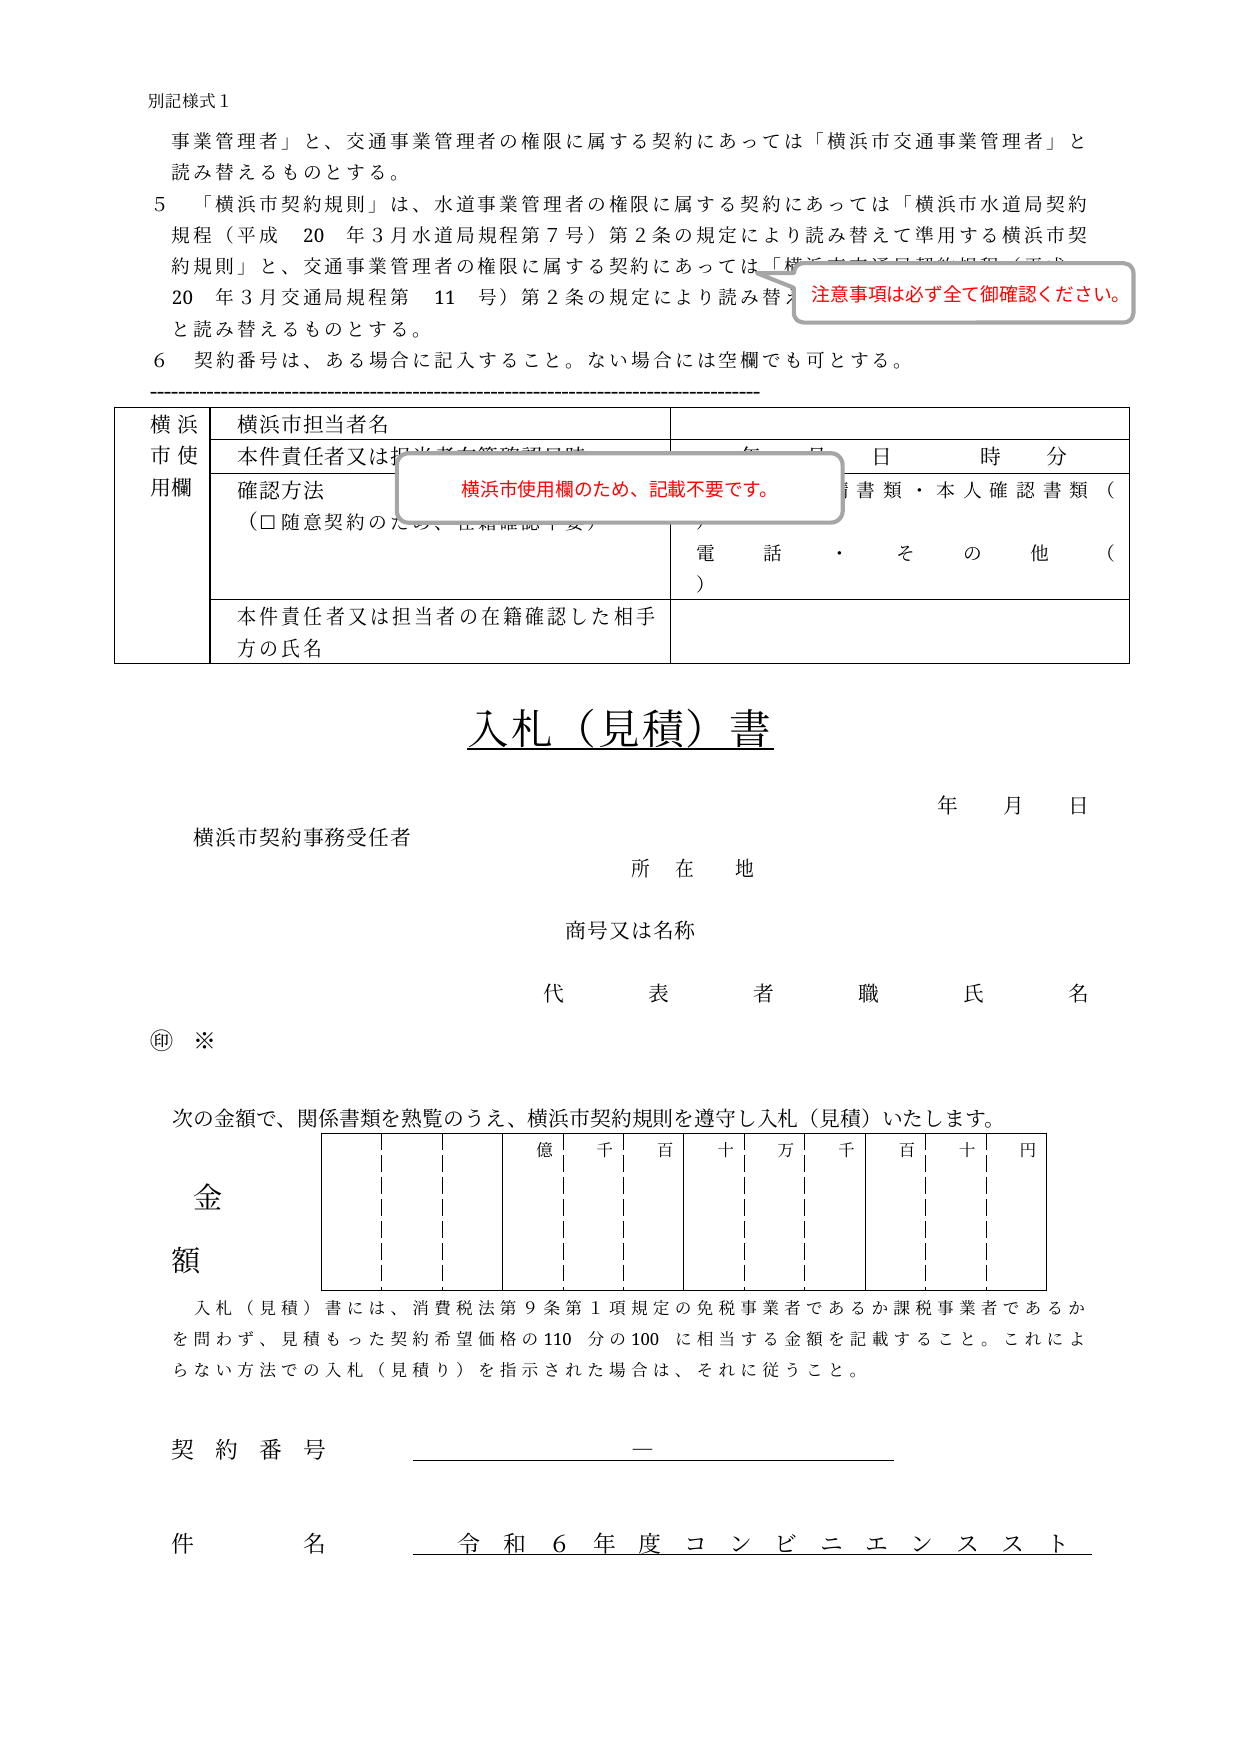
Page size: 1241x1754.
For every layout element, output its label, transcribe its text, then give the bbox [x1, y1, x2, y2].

table_header 円 [986, 1134, 1046, 1290]
table_header 十 [926, 1134, 986, 1290]
table_cell [671, 600, 1129, 663]
table_header [382, 1134, 442, 1290]
text 年 月 日 [150, 789, 1090, 820]
table_header 千 [563, 1134, 623, 1290]
text 横浜市契約事務受任者 [150, 820, 1090, 852]
table_header 千 [805, 1134, 865, 1290]
text 所在地 [150, 852, 1090, 883]
table_header 金 額 [155, 1133, 321, 1290]
text 契約番号 ― [150, 1417, 1090, 1479]
table_cell 年 月 日 時 分 [671, 440, 1129, 472]
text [150, 124, 1090, 187]
text 次の金額で、関係書類を熟覧のうえ、横浜市契約規則を遵守し入札（見積）いたします。 [150, 1103, 1090, 1132]
table_header 百 [866, 1134, 926, 1290]
text -------------------------------------------------------------------------------------- [150, 375, 1090, 407]
text 入札（見積）書には、消費税法第９条第１項規定の免税事業者であるか課税事業者であるかを問わず、見積もった契約希望価格の110分の100に相当する金額を記載すること。これによらない方法での入札（見積り）を指示された場合は、それに従うこと。 [165, 1291, 1090, 1385]
table_cell 本件責任者又は担当者の在籍確認した相手方の氏名 [211, 600, 670, 663]
text ６ 契約番号は、ある場合に記入すること。ない場合には空欄でも可とする。 [150, 344, 1090, 375]
table_cell 本件責任者又は担当者在籍確認日時 [211, 440, 670, 472]
table_header [442, 1134, 502, 1290]
table_header 横浜市担当者名 [211, 408, 670, 439]
text 代表者職氏名 ㊞※ [150, 977, 1090, 1071]
table_header 十 [684, 1134, 744, 1290]
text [150, 1511, 1090, 1573]
table_header 億 [503, 1134, 563, 1290]
table_cell 通知書・申請書類・本人確認書類（ ） 電話・その他（ ） [671, 474, 1129, 599]
text 商号又は名称 [150, 914, 1090, 946]
table_header [322, 1134, 382, 1290]
table_header 百 [624, 1134, 683, 1290]
text ５ 「横浜市契約規則」は、水道事業管理者の権限に属する契約にあっては「横浜市水道局契約規程（平成20年３月水道局規程第７号）第２条の規定により読み替えて準用する横浜市契約規則」と、交通事業管理者の権限に属する契約にあっては「横浜市交通局契約規程（平成20年３月交通局規程第11号）第２条の規定により読み替えて準用する横浜市契約規則」と読み替えるものとする。 [150, 187, 1090, 344]
table_cell 確認方法 （随意契約のため、在籍確認不要） [211, 474, 670, 599]
table_header [671, 408, 1129, 439]
table_header 横浜市使用欄 [115, 408, 209, 663]
text 入札（見積）書 [150, 695, 1090, 758]
table_header 万 [744, 1134, 805, 1290]
